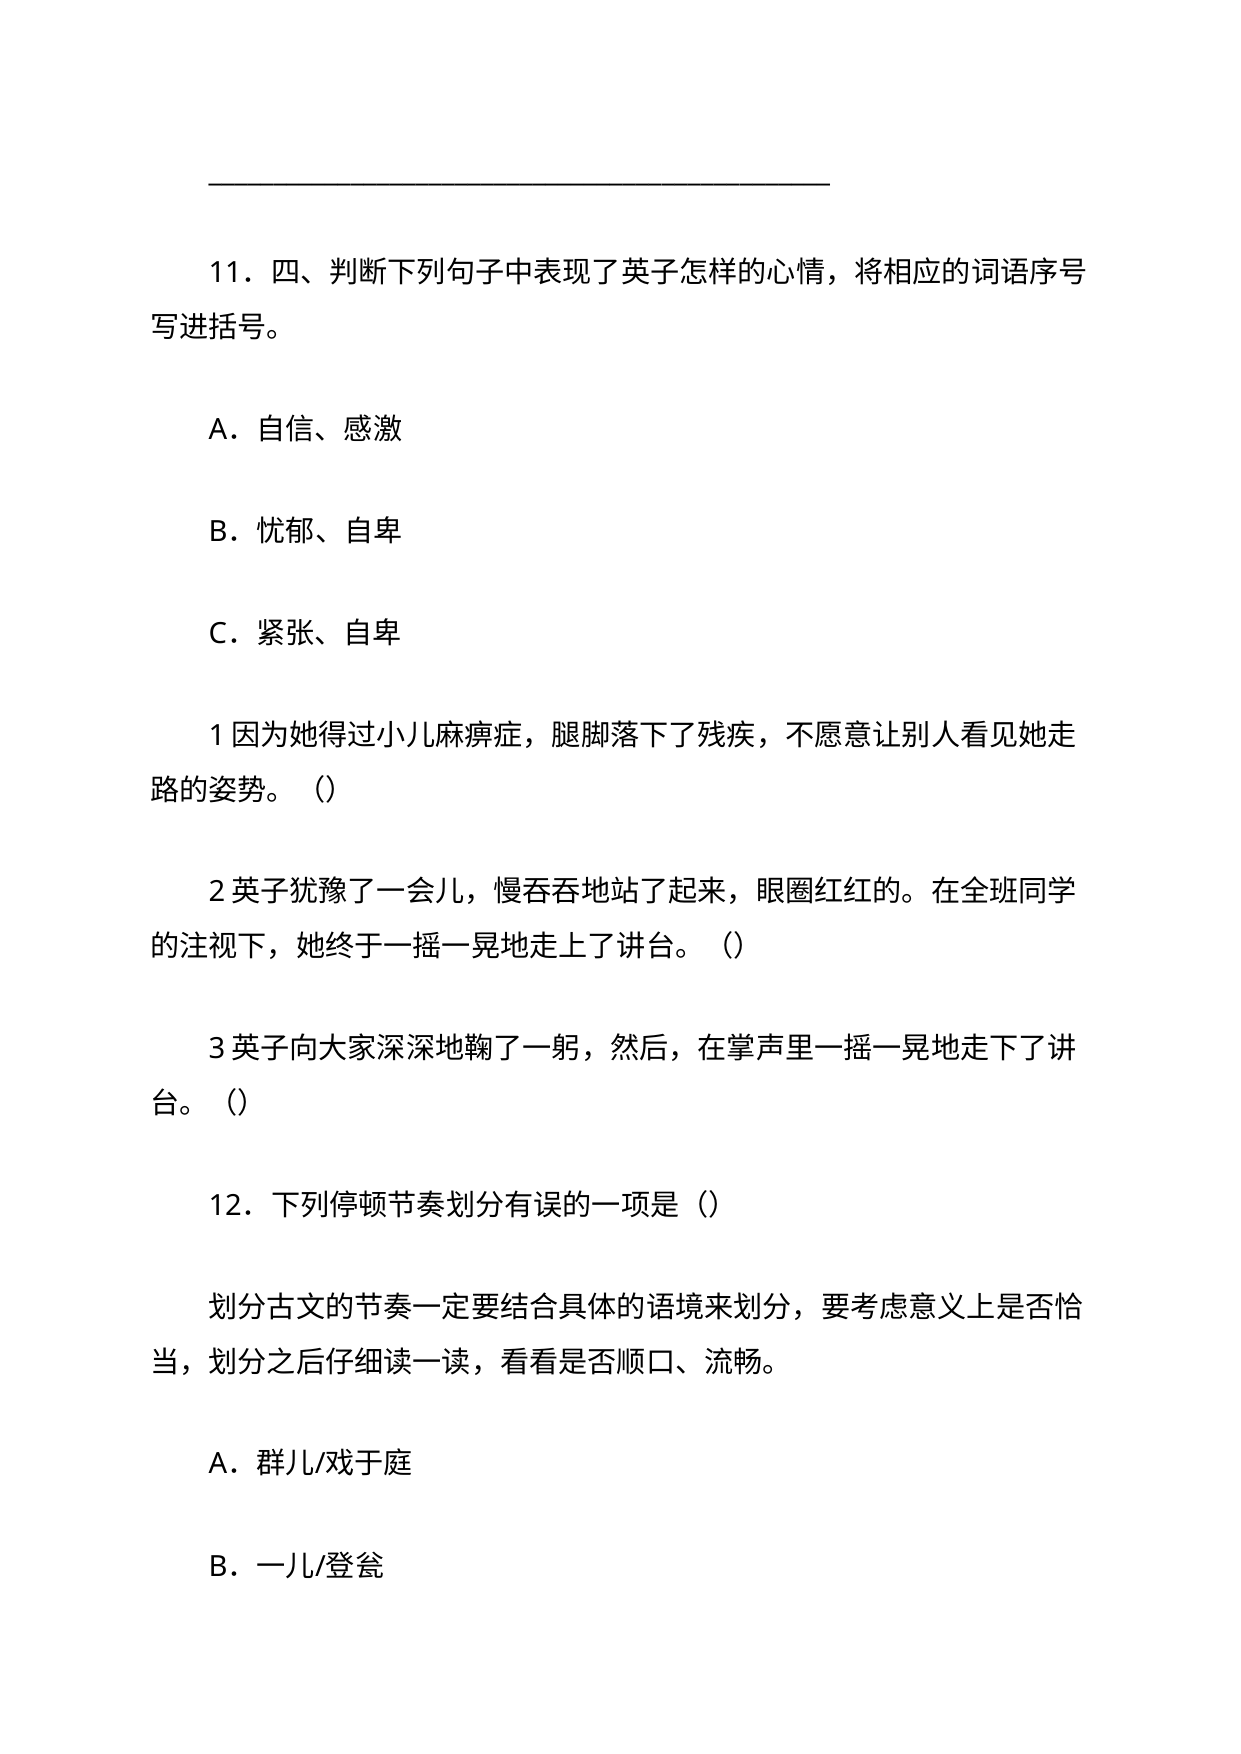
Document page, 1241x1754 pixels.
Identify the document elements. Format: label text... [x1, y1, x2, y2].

text 划分古文的节奏一定要结合具体的语境来划分，要考虑意义上是否恰当，划分之后仔细读一读，看看是否顺口、流畅。 [150, 1283, 1090, 1381]
text 12．下列停顿节奏划分有误的一项是（） [150, 1181, 1090, 1224]
text A．自信、感激 [150, 405, 1090, 448]
text ________________________________________________ [150, 150, 1090, 190]
text A．群儿/戏于庭 [150, 1440, 1090, 1482]
text 3英子向大家深深地鞠了一躬，然后，在掌声里一摇一晃地走下了讲台。（） [150, 1025, 1090, 1122]
text 11．四、判断下列句子中表现了英子怎样的心情，将相应的词语序号写进括号。 [150, 248, 1090, 346]
text 1因为她得过小儿麻痹症，腿脚落下了残疾，不愿意让别人看见她走路的姿势。（） [150, 711, 1090, 808]
text B．一儿/登瓮 [150, 1542, 1090, 1584]
text 2英子犹豫了一会儿，慢吞吞地站了起来，眼圈红红的。在全班同学的注视下，她终于一摇一晃地走上了讲台。（） [150, 868, 1090, 965]
text C．紧张、自卑 [150, 609, 1090, 652]
text B．忧郁、自卑 [150, 507, 1090, 549]
